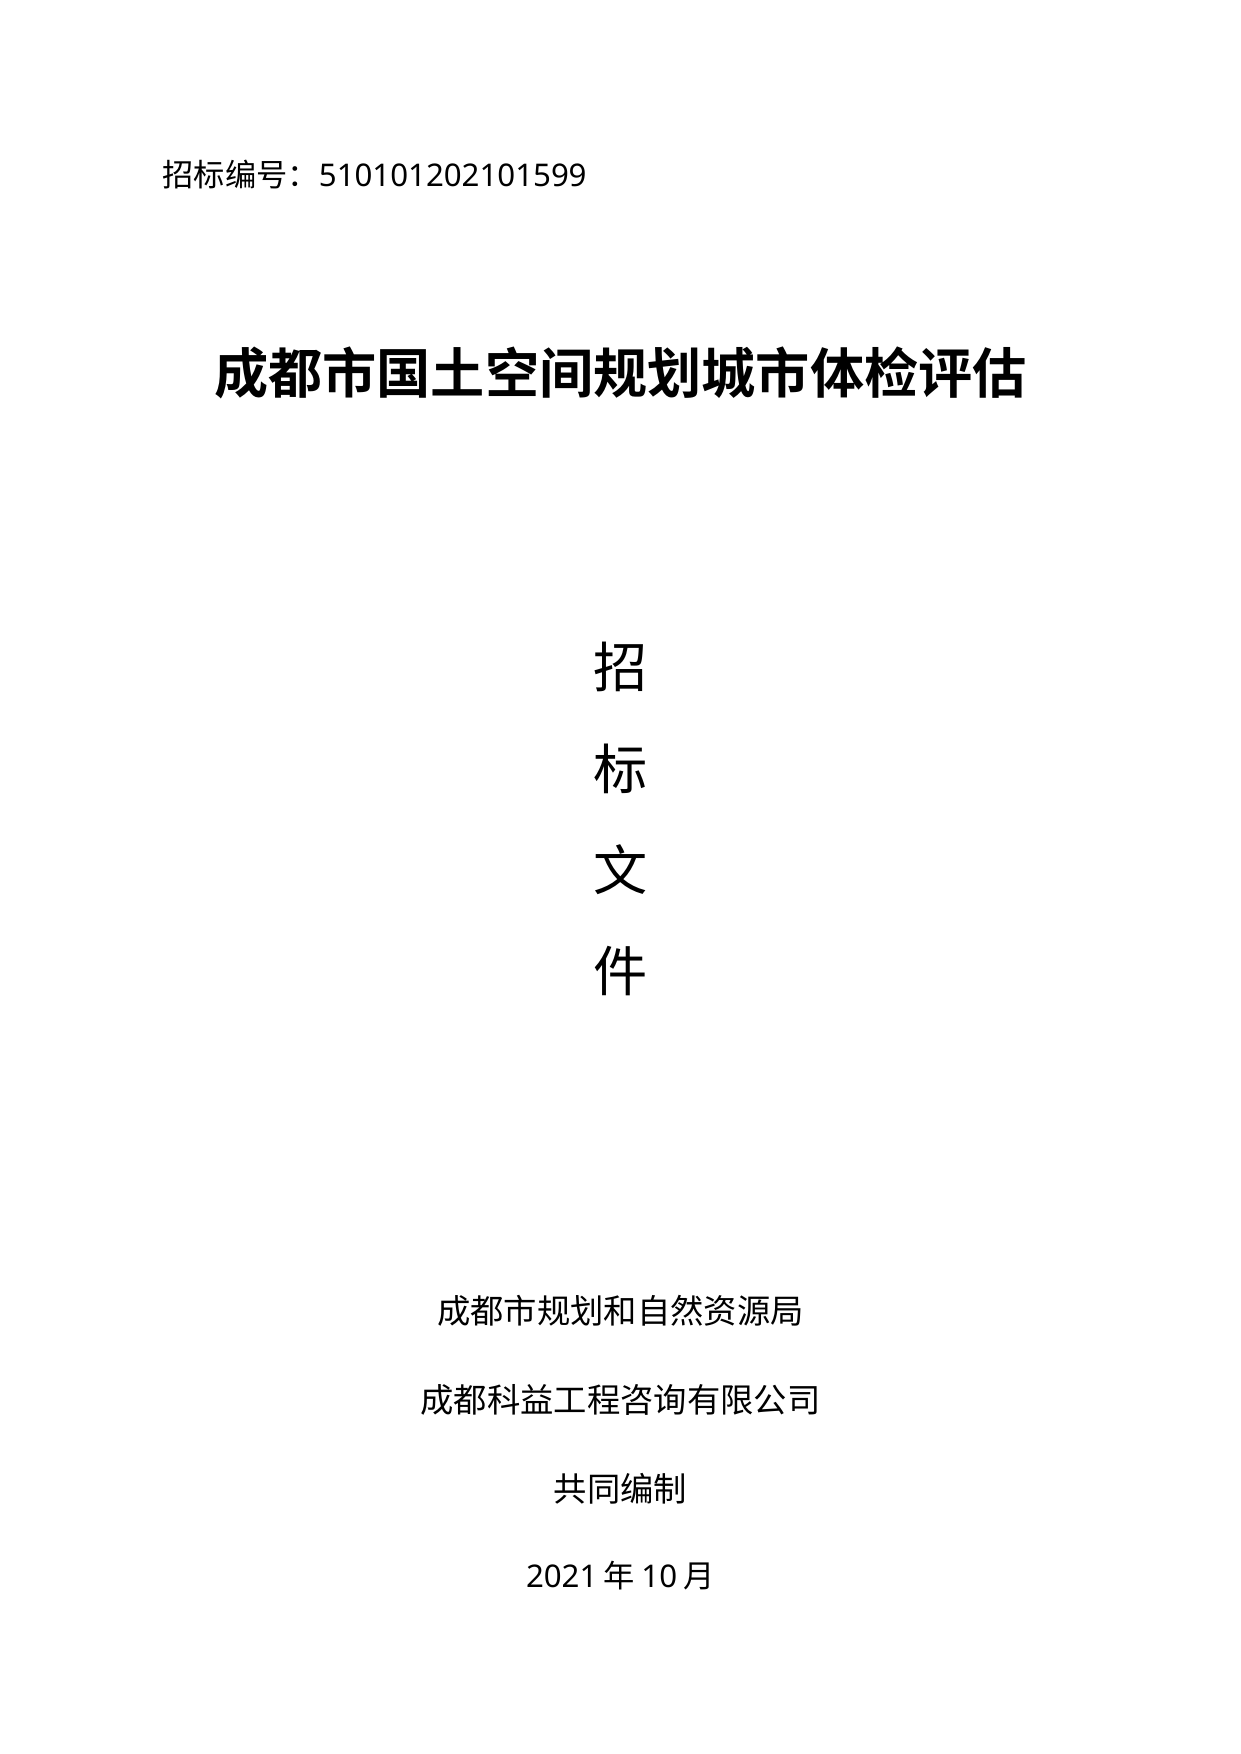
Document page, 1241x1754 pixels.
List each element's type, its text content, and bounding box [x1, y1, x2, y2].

text 共同编制 [162, 1463, 1078, 1511]
text 2021年10月 [162, 1552, 1078, 1597]
text 成都市规划和自然资源局 [162, 1285, 1078, 1333]
text 文 [162, 828, 1078, 906]
text 招 [162, 625, 1078, 703]
text 标 [162, 726, 1078, 805]
text 招标编号：510101202101599 [162, 150, 1078, 195]
text 成都科益工程咨询有限公司 [162, 1374, 1078, 1422]
text 成都市国土空间规划城市体检评估 [162, 331, 1078, 409]
text 件 [162, 929, 1078, 1007]
